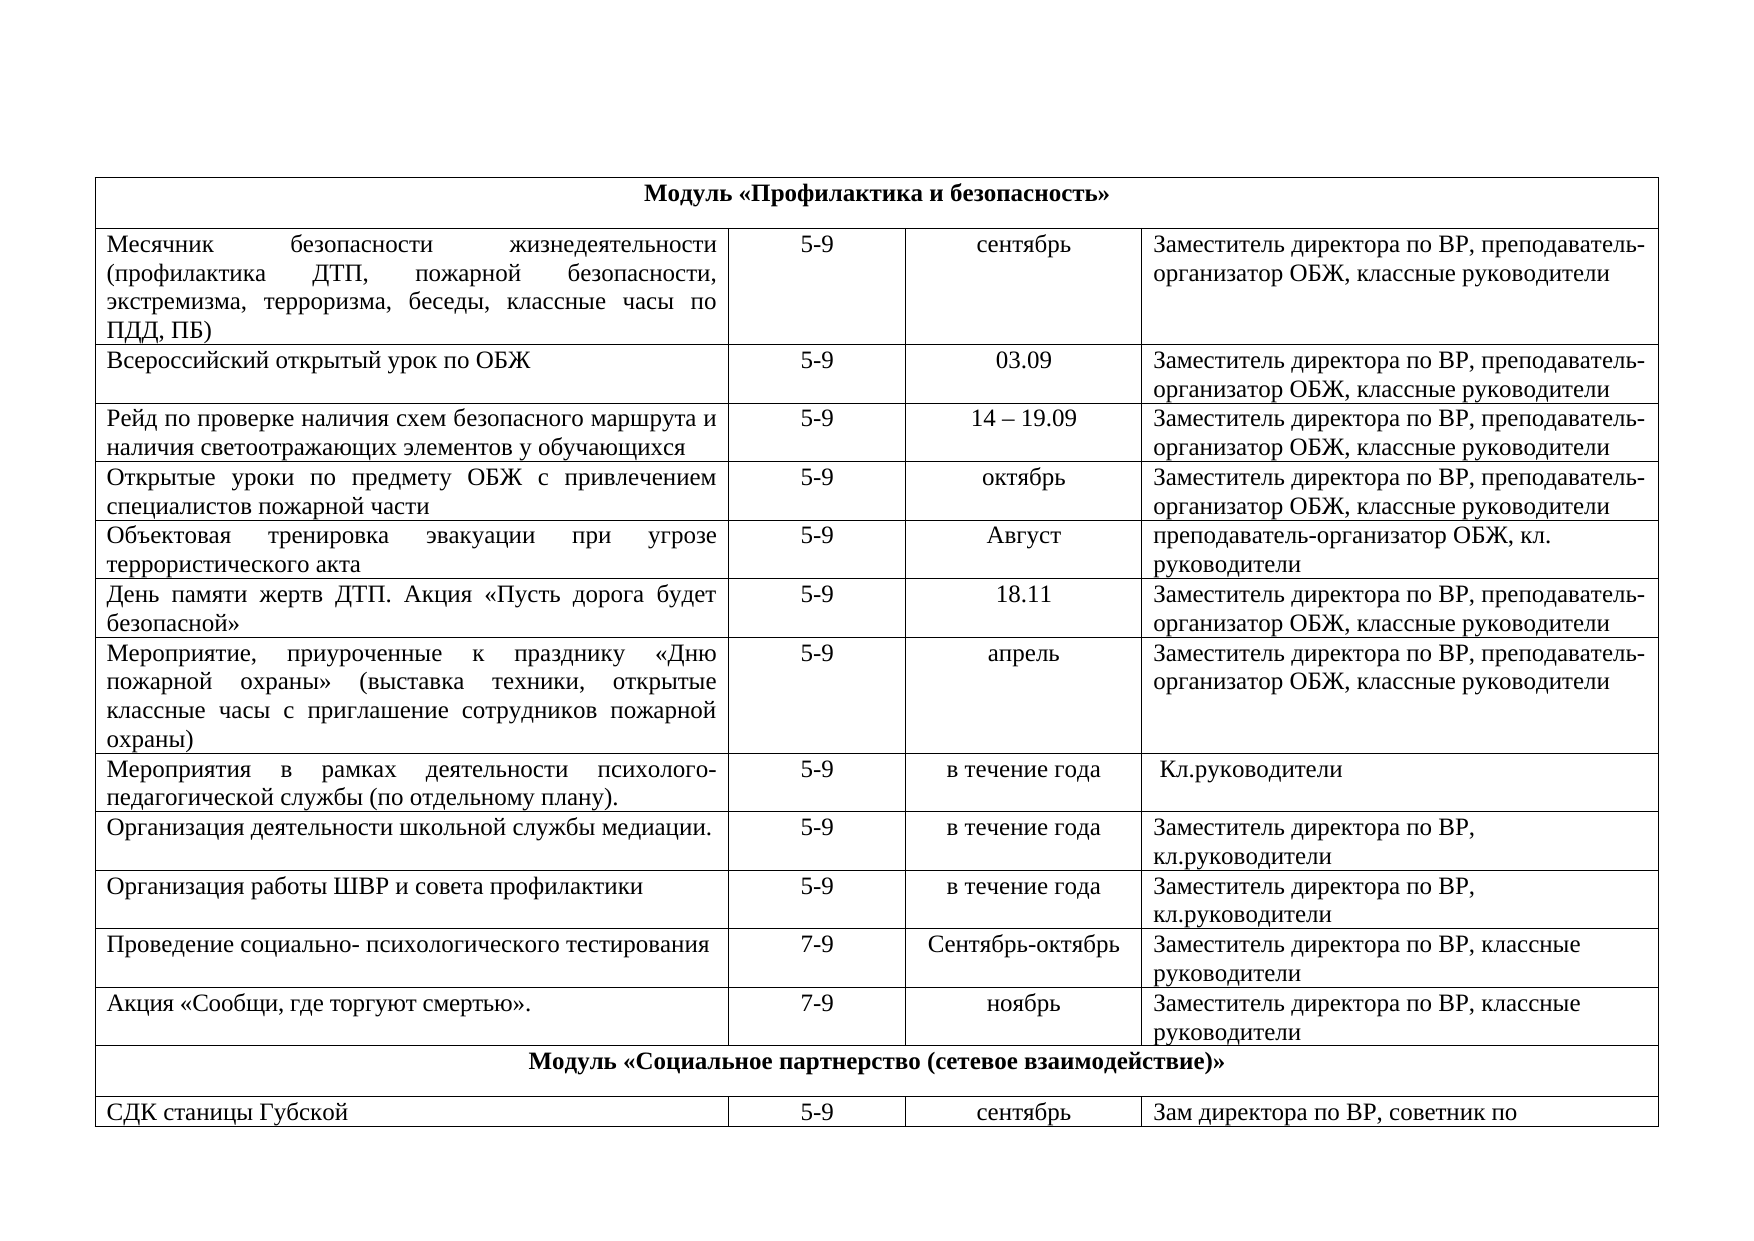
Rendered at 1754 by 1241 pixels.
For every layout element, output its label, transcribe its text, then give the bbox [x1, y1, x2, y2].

table_cell 5-9 [729, 638, 905, 753]
table_cell Мероприятия в рамках деятельности психолого-педагогической службы (по отдельному плану). [96, 754, 728, 811]
table_cell Всероссийский открытый урок по ОБЖ [96, 345, 728, 402]
table_cell октябрь [906, 462, 1141, 519]
table_cell в течение года [906, 871, 1141, 928]
table_cell Мероприятие, приуроченные к празднику «Дню пожарной охраны» (выставка техники, открытые классные часы с приглашение сотрудников пожарной охраны) [96, 638, 728, 753]
table_cell 7-9 [729, 988, 905, 1045]
table_cell 5-9 [729, 462, 905, 519]
table_cell Объектовая тренировка эвакуации при угрозе террористического акта [96, 521, 728, 578]
table_cell в течение года [906, 812, 1141, 870]
table_cell Организация деятельности школьной службы медиации. [96, 812, 728, 870]
table_cell Заместитель директора по ВР, классные руководители [1142, 988, 1658, 1045]
table_cell Модуль «Профилактика и безопасность» [96, 178, 1658, 228]
table_cell сентябрь [906, 229, 1141, 344]
table_cell Заместитель директора по ВР, кл.руководители [1142, 812, 1658, 870]
table_cell Кл.руководители [1142, 754, 1658, 811]
table_cell Заместитель директора по ВР, преподаватель-организатор ОБЖ, классные руководители [1142, 462, 1658, 519]
table_cell ноябрь [906, 988, 1141, 1045]
table_cell День памяти жертв ДТП. Акция «Пусть дорога будет безопасной» [96, 579, 728, 637]
table_cell 5-9 [729, 754, 905, 811]
table_cell Акция «Сообщи, где торгуют смертью». [96, 988, 728, 1045]
table_cell Организация работы ШВР и совета профилактики [96, 871, 728, 928]
table_cell Заместитель директора по ВР, преподаватель-организатор ОБЖ, классные руководители [1142, 345, 1658, 402]
table_cell 14 – 19.09 [906, 404, 1141, 461]
table_cell 5-9 [729, 345, 905, 402]
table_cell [1142, 1097, 1658, 1126]
table_cell Заместитель директора по ВР, преподаватель-организатор ОБЖ, классные руководители [1142, 579, 1658, 637]
table_cell Рейд по проверке наличия схем безопасного маршрута и наличия светоотражающих элементов у обучающихся [96, 404, 728, 461]
table_cell 18.11 [906, 579, 1141, 637]
table_cell Проведение социально- психологического тестирования [96, 929, 728, 987]
table_cell 7-9 [729, 929, 905, 987]
table_cell Август [906, 521, 1141, 578]
table_cell 5-9 [729, 812, 905, 870]
table_cell СДК станицы Губской [96, 1097, 728, 1126]
table_cell апрель [906, 638, 1141, 753]
table_cell Заместитель директора по ВР, преподаватель-организатор ОБЖ, классные руководители [1142, 638, 1658, 753]
table_cell 5-9 [729, 404, 905, 461]
table_cell Месячник безопасности жизнедеятельности (профилактика ДТП, пожарной безопасности, экстремизма, терроризма, беседы, классные часы по ПДД, ПБ) [96, 229, 728, 344]
table_cell Заместитель директора по ВР, классные руководители [1142, 929, 1658, 987]
table_cell Заместитель директора по ВР, преподаватель-организатор ОБЖ, классные руководители [1142, 229, 1658, 344]
table_cell 5-9 [729, 521, 905, 578]
table_cell Заместитель директора по ВР, кл.руководители [1142, 871, 1658, 928]
table_cell преподаватель-организатор ОБЖ, кл. руководители [1142, 521, 1658, 578]
table_cell 03.09 [906, 345, 1141, 402]
table_cell Сентябрь-октябрь [906, 929, 1141, 987]
table_cell сентябрь [906, 1097, 1141, 1126]
table_cell Заместитель директора по ВР, преподаватель-организатор ОБЖ, классные руководители [1142, 404, 1658, 461]
table_cell 5-9 [729, 871, 905, 928]
table_cell 5-9 [729, 579, 905, 637]
table_cell Модуль «Социальное партнерство (сетевое взаимодействие)» [96, 1046, 1658, 1096]
table_cell Открытые уроки по предмету ОБЖ с привлечением специалистов пожарной части [96, 462, 728, 519]
table_cell в течение года [906, 754, 1141, 811]
table_cell 5-9 [729, 1097, 905, 1126]
table_cell 5-9 [729, 229, 905, 344]
